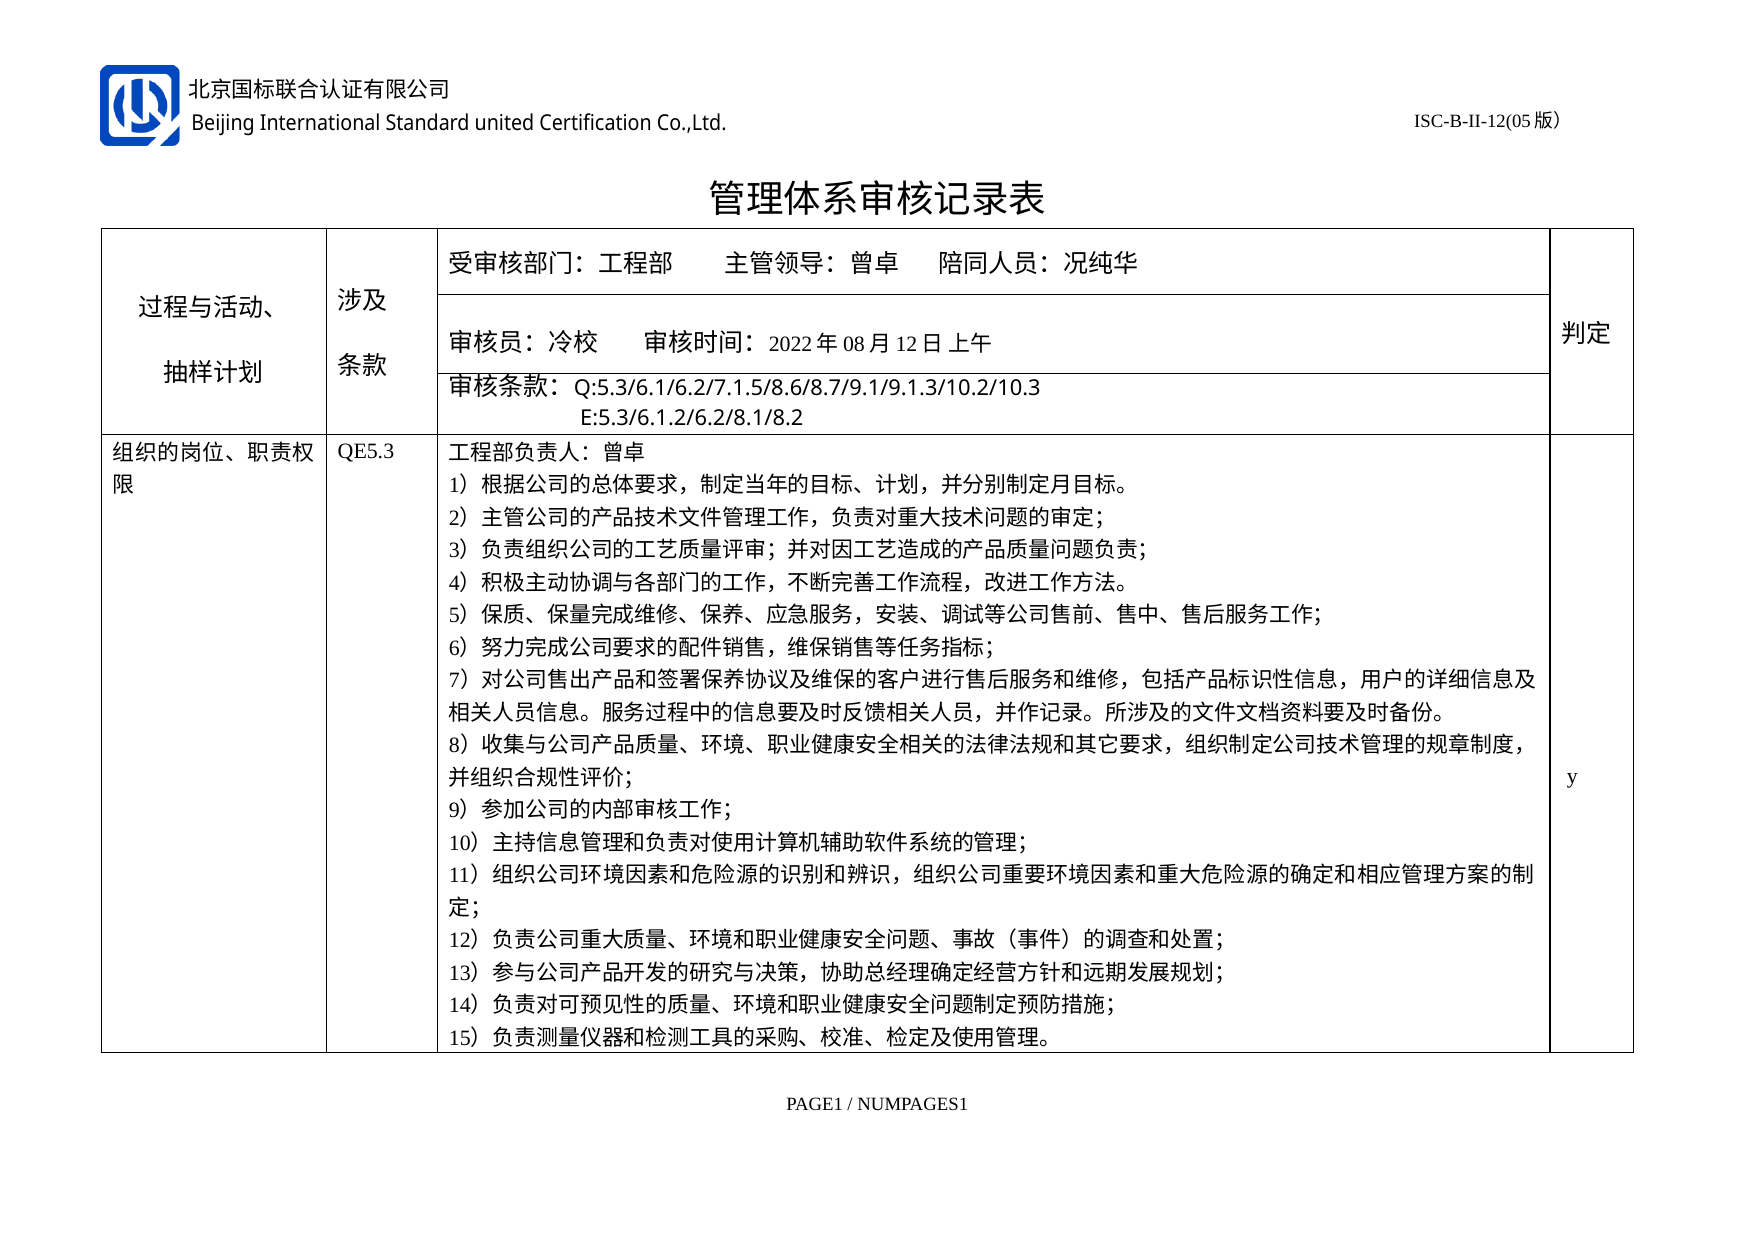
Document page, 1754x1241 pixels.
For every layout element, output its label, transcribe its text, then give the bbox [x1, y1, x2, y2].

table_header 过程与活动、 抽样计划 [102, 229, 326, 433]
table_cell QE5.3 [327, 435, 437, 1052]
table_header 涉及 条款 [327, 229, 437, 433]
table_cell 组织的岗位、职责权限 [102, 435, 326, 1052]
picture [100, 65, 180, 146]
text 管理体系审核记录表 [112, 163, 1641, 228]
table_header 受审核部门：工程部 主管领导：曾卓 陪同人员：况纯华 [438, 229, 1549, 294]
table_cell 审核员：冷校 审核时间：2022年08月12日 上午 [438, 295, 1549, 373]
table_header 判定 [1551, 229, 1633, 433]
table_cell y [1551, 435, 1633, 1052]
table_cell 审核条款：Q:5.3/6.1/6.2/7.1.5/8.6/8.7/9.1/9.1.3/10.2/10.3 E:5.3/6.1.2/6.2/8.1/8.2 [438, 374, 1549, 433]
